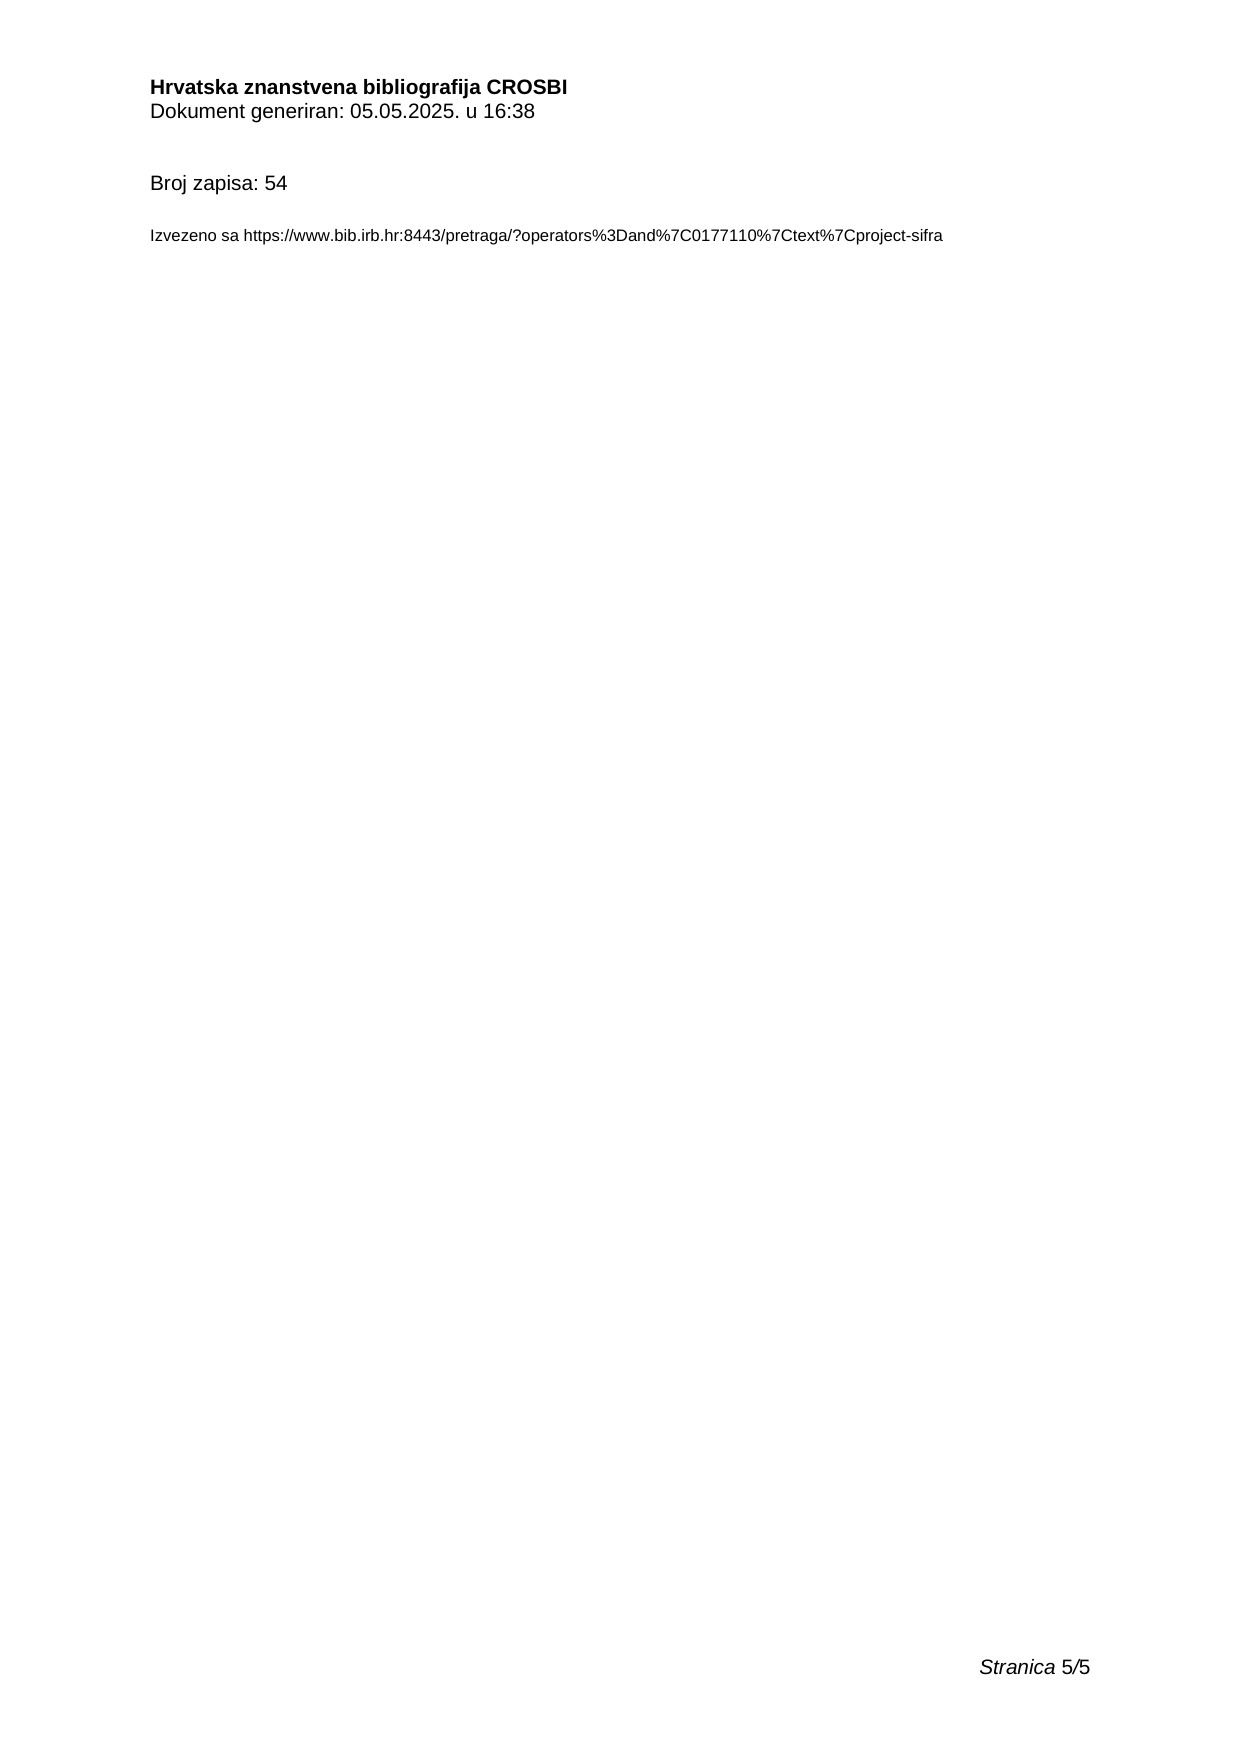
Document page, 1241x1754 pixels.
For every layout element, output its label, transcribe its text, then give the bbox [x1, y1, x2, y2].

text Izvezeno sa https://www.bib.irb.hr:8443/pretraga/?operators%3Dand%7C0177110%7Ctext%7Cproject-sifra [150, 226, 1090, 245]
text Broj zapisa: 54 [150, 171, 1090, 195]
